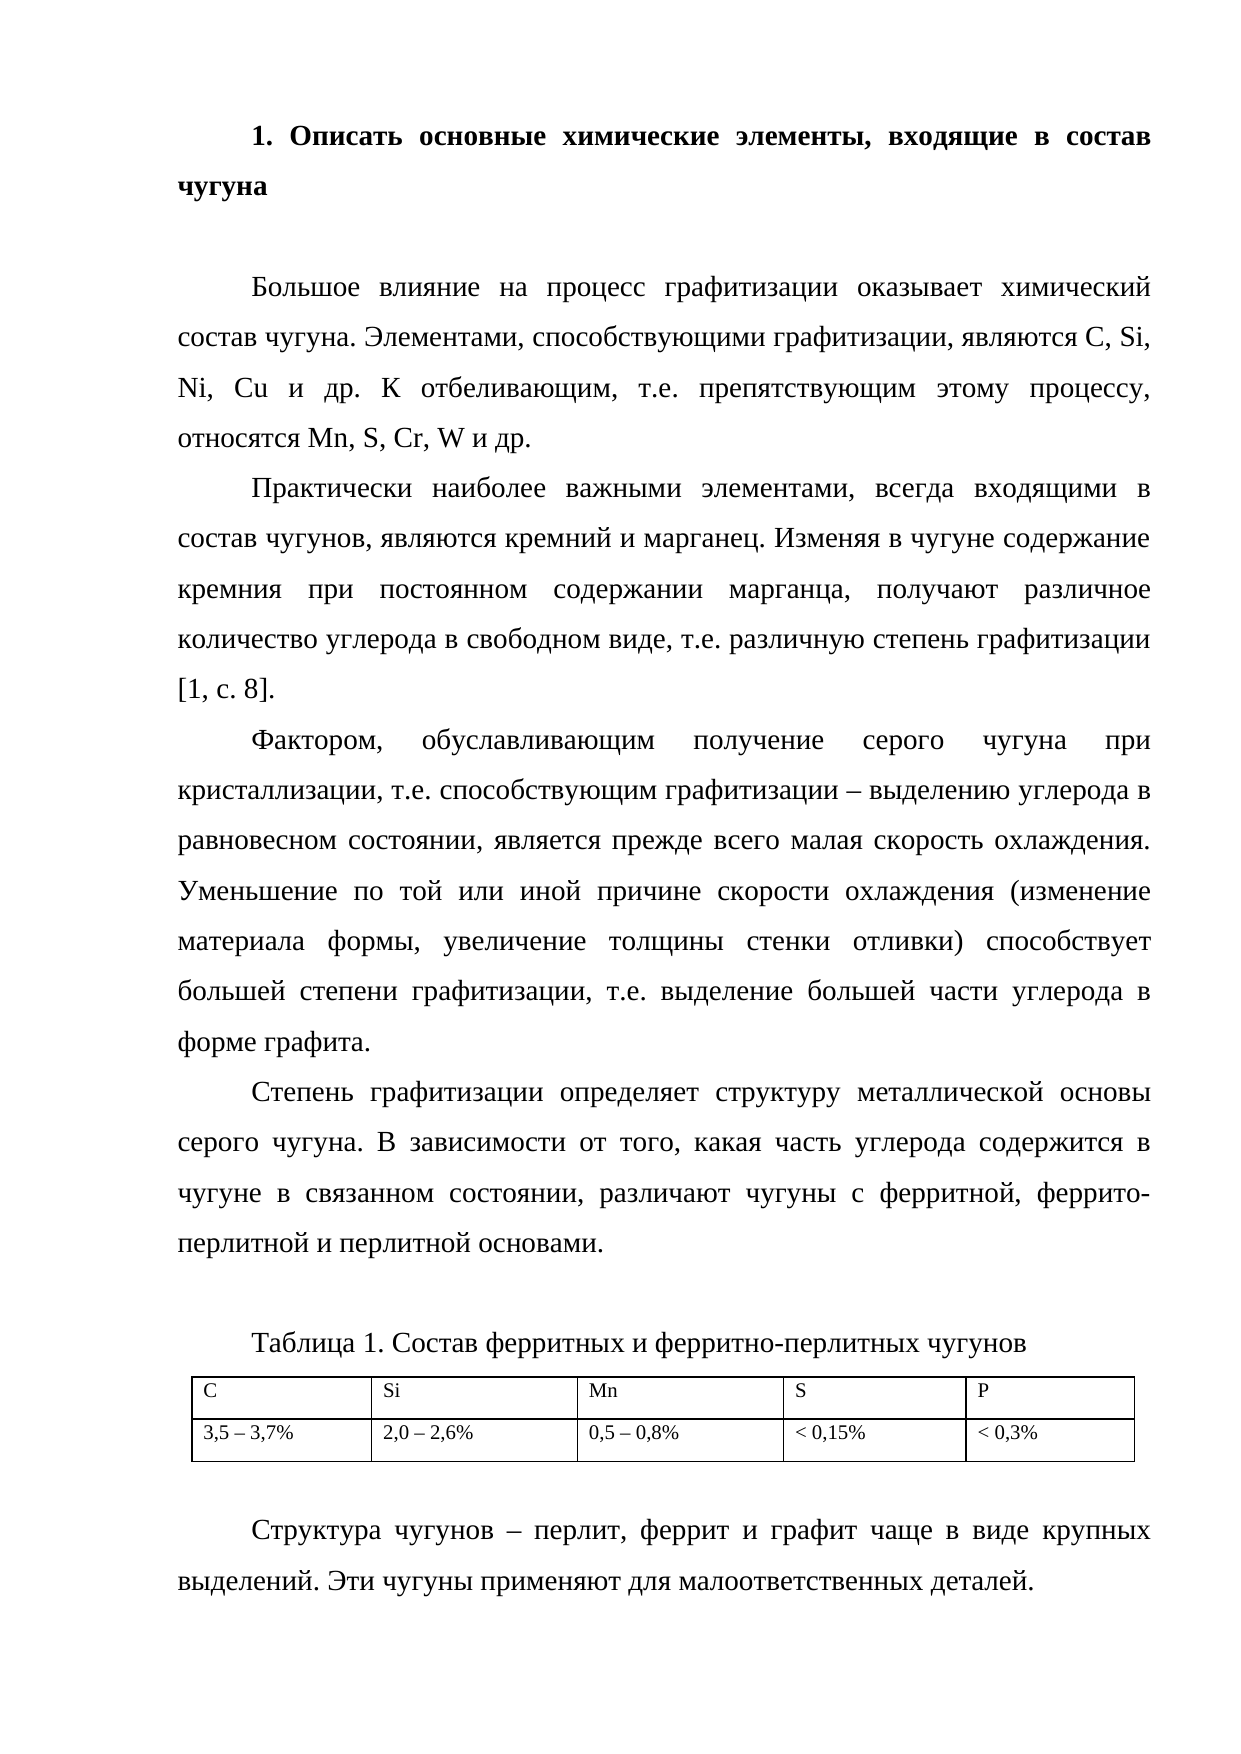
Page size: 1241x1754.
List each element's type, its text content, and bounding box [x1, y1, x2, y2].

table_cell 3,5 – 3,7% [193, 1420, 371, 1461]
subtitle 1. Описать основные химические элементы, входящие в состав чугуна [177, 118, 1152, 202]
text Практически наиболее важными элементами, всегда входящими в состав чугунов, являются кремний и марганец. Изменяя в чугуне содержание кремния при постоянном содержании марганца, получают различное количество углерода в свободном виде, т.е. различную степень графитизации [1, с. 8]. [177, 470, 1152, 705]
table_header C [193, 1378, 371, 1418]
table_header P [967, 1378, 1134, 1418]
text Фактором, обуславливающим получение серого чугуна при кристаллизации, т.е. способствующим графитизации – выделению углерода в равновесном состоянии, является прежде всего малая скорость охлаждения. Уменьшение по той или иной причине скорости охлаждения (изменение материала формы, увеличение толщины стенки отливки) способствует большей степени графитизации, т.е. выделение большей части углерода в форме графита. [177, 722, 1152, 1057]
text Степень графитизации определяет структуру металлической основы серого чугуна. В зависимости от того, какая часть углерода содержится в чугуне в связанном состоянии, различают чугуны с ферритной, феррито-перлитной и перлитной основами. [177, 1074, 1152, 1258]
text Структура чугунов – перлит, феррит и графит чаще в виде крупных выделений. Эти чугуны применяют для малоответственных деталей. [177, 1512, 1152, 1596]
table_header Mn [578, 1378, 783, 1418]
table_cell 2,0 – 2,6% [372, 1420, 577, 1461]
table_cell < 0,3% [967, 1420, 1134, 1461]
table_cell < 0,15% [784, 1420, 965, 1461]
table_header Si [372, 1378, 577, 1418]
text Большое влияние на процесс графитизации оказывает химический состав чугуна. Элементами, способствующими графитизации, являются C, Si, Ni, Cu и др. К отбеливающим, т.е. препятствующим этому процессу, относятся Mn, S, Cr, W и др. [177, 269, 1152, 453]
text Таблица 1. Состав ферритных и ферритно-перлитных чугунов [177, 1326, 1152, 1359]
table_cell 0,5 – 0,8% [578, 1420, 783, 1461]
table_header S [784, 1378, 965, 1418]
